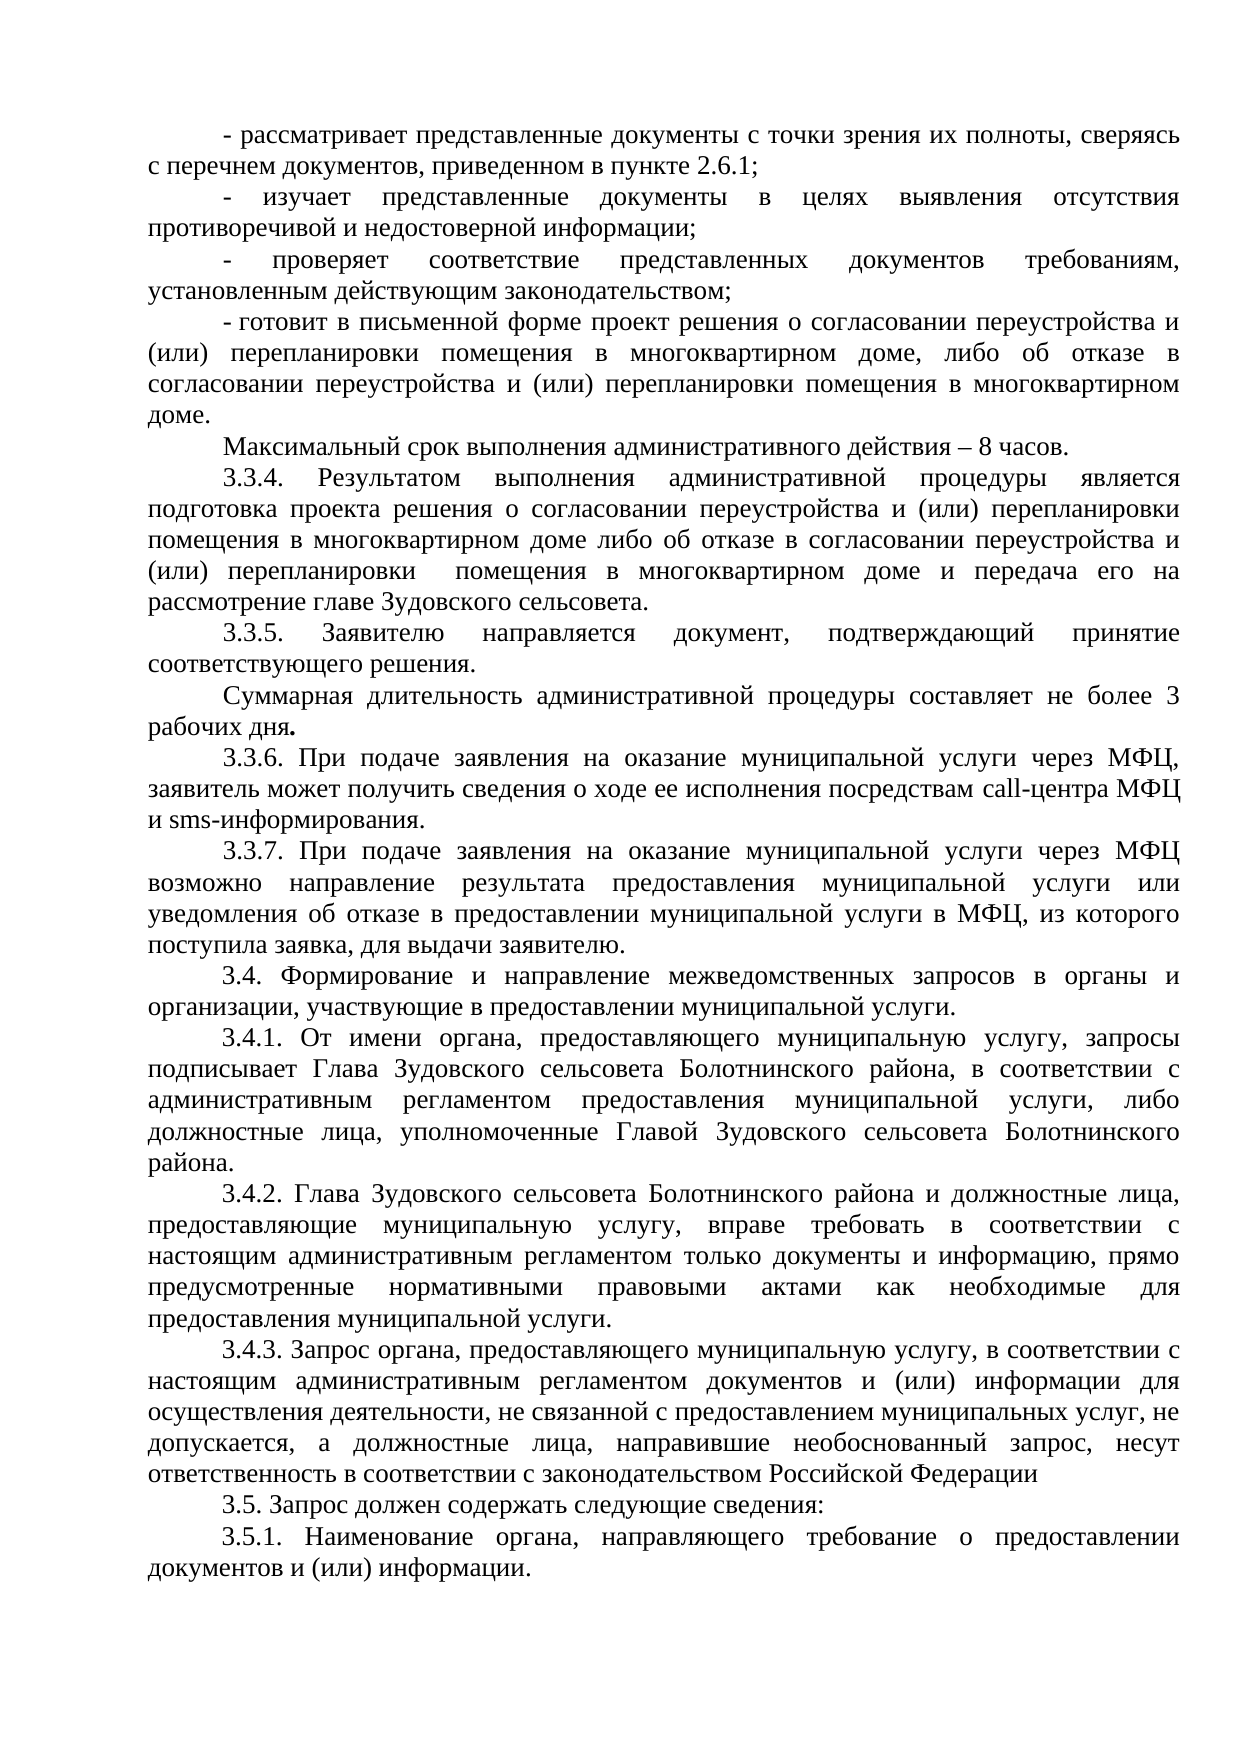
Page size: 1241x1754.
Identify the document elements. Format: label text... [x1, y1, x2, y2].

text 3.4.1. От имени органа, предоставляющего муниципальную услугу, запросы подписывает Глава Зудовского сельсовета Болотнинского района, в соответствии с административным регламентом предоставления муниципальной услуги, либо должностные лица, уполномоченные Главой Зудовского сельсовета Болотнинского района. [148, 1021, 1181, 1177]
text Суммарная длительность административной процедуры составляет не более 3 рабочих дня. [148, 679, 1181, 741]
text 3.5. Запрос должен содержать следующие сведения: [148, 1488, 1181, 1520]
text - рассматривает представленные документы с точки зрения их полноты, сверяясь с перечнем документов, приведенном в пункте 2.6.1; [148, 118, 1181, 180]
text 3.3.5. Заявителю направляется документ, подтверждающий принятие соответствующего решения. [148, 616, 1181, 679]
text 3.4.2. Глава Зудовского сельсовета Болотнинского района и должностные лица, предоставляющие муниципальную услугу, вправе требовать в соответствии с настоящим административным регламентом только документы и информацию, прямо предусмотренные нормативными правовыми актами как необходимые для предоставления муниципальной услуги. [148, 1177, 1181, 1333]
text - готовит в письменной форме проект решения о согласовании переустройства и (или) перепланировки помещения в многоквартирном доме, либо об отказе в согласовании переустройства и (или) перепланировки помещения в многоквартирном доме. [148, 305, 1181, 429]
text 3.5.1. Наименование органа, направляющего требование о предоставлении документов и (или) информации. [148, 1520, 1181, 1582]
text 3.3.6. При подаче заявления на оказание муниципальной услуги через МФЦ, заявитель может получить сведения о ходе ее исполнения посредствам call-центра МФЦ и sms-информирования. [148, 741, 1181, 834]
text 3.3.4. Результатом выполнения административной процедуры является подготовка проекта решения о согласовании переустройства и (или) перепланировки помещения в многоквартирном доме либо об отказе в согласовании переустройства и (или) перепланировки помещения в многоквартирном доме и передача его на рассмотрение главе Зудовского сельсовета. [148, 461, 1181, 616]
text 3.4. Формирование и направление межведомственных запросов в органы и организации, участвующие в предоставлении муниципальной услуги. [148, 959, 1181, 1021]
text 3.3.7. При подаче заявления на оказание муниципальной услуги через МФЦ возможно направление результата предоставления муниципальной услуги или уведомления об отказе в предоставлении муниципальной услуги в МФЦ, из которого поступила заявка, для выдачи заявителю. [148, 834, 1181, 959]
text 3.4.3. Запрос органа, предоставляющего муниципальную услугу, в соответствии с настоящим административным регламентом документов и (или) информации для осуществления деятельности, не связанной с предоставлением муниципальных услуг, не допускается, а должностные лица, направившие необоснованный запрос, несут ответственность в соответствии с законодательством Российской Федерации [148, 1333, 1181, 1488]
text - проверяет соответствие представленных документов требованиям, установленным действующим законодательством; [148, 243, 1181, 305]
text Максимальный срок выполнения административного действия – 8 часов. [148, 429, 1181, 461]
text - изучает представленные документы в целях выявления отсутствия противоречивой и недостоверной информации; [148, 180, 1181, 243]
